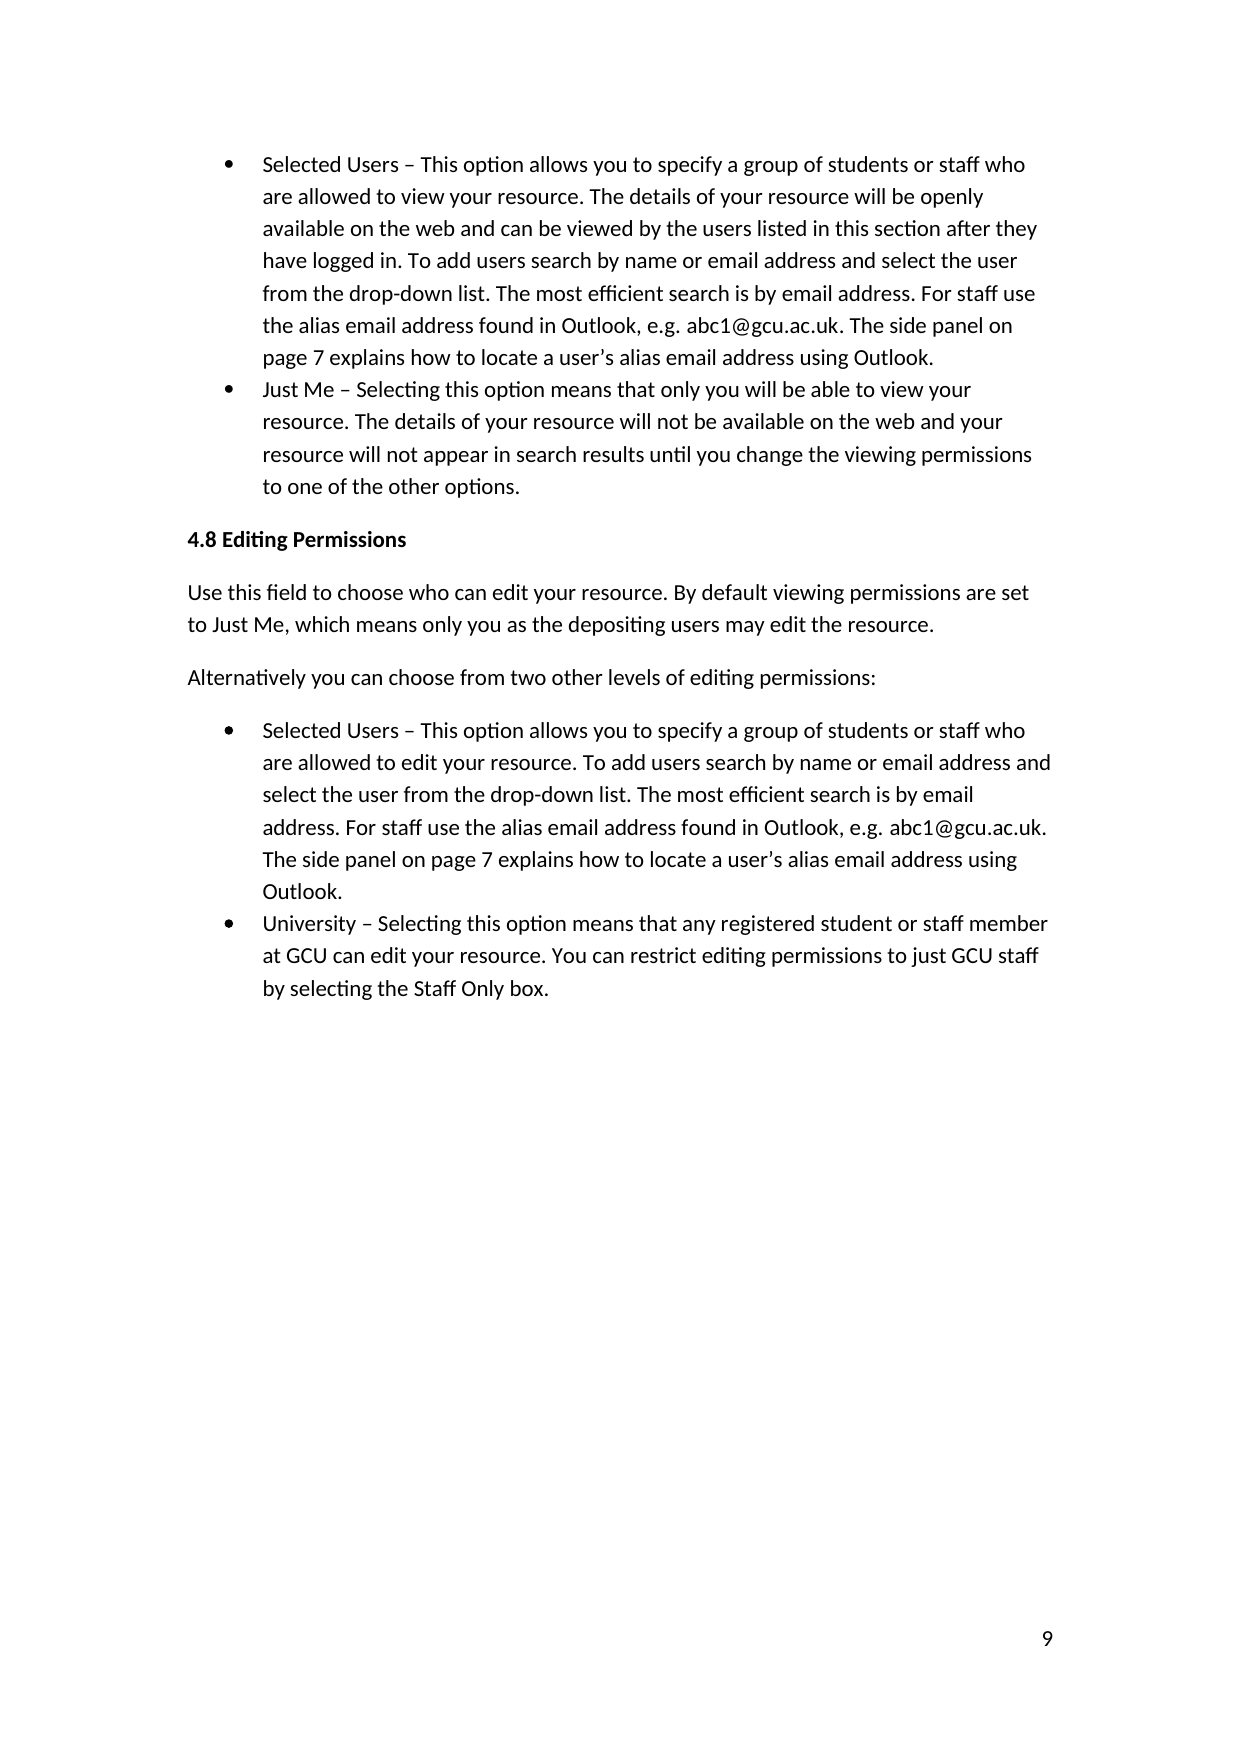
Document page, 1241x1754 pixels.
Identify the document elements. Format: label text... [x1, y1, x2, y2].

text Use this field to choose who can edit your resource. By default viewing permissions are set to Just Me, which means only you as the depositing users may edit the resource. [187, 578, 1053, 638]
text Alternatively you can choose from two other levels of editing permissions: [187, 663, 1053, 691]
text 4.8 Editing Permissions [187, 525, 1053, 553]
list Just Me – Selecting this option means that only you will be able to view your resource. The details of your resource will not be available on the web and your resource will not appear in search results until you change the viewing permissions to one of the other options. [225, 375, 1053, 500]
list University – Selecting this option means that any registered student or staff member at GCU can edit your resource. You can restrict editing permissions to just GCU staff by selecting the Staff Only box. [225, 909, 1053, 1002]
list Selected Users – This option allows you to specify a group of students or staff who are allowed to view your resource. The details of your resource will be openly available on the web and can be viewed by the users listed in this section after they have logged in. To add users search by name or email address and select the user from the drop-down list. The most efficient search is by email address. For staff use the alias email address found in Outlook, e.g. abc1@gcu.ac.uk. The side panel on page 7 explains how to locate a user’s alias email address using Outlook. [225, 150, 1053, 371]
list Selected Users – This option allows you to specify a group of students or staff who are allowed to edit your resource. To add users search by name or email address and select the user from the drop-down list. The most efficient search is by email address. For staff use the alias email address found in Outlook, e.g. abc1@gcu.ac.uk. The side panel on page 7 explains how to locate a user’s alias email address using Outlook. [225, 716, 1053, 905]
